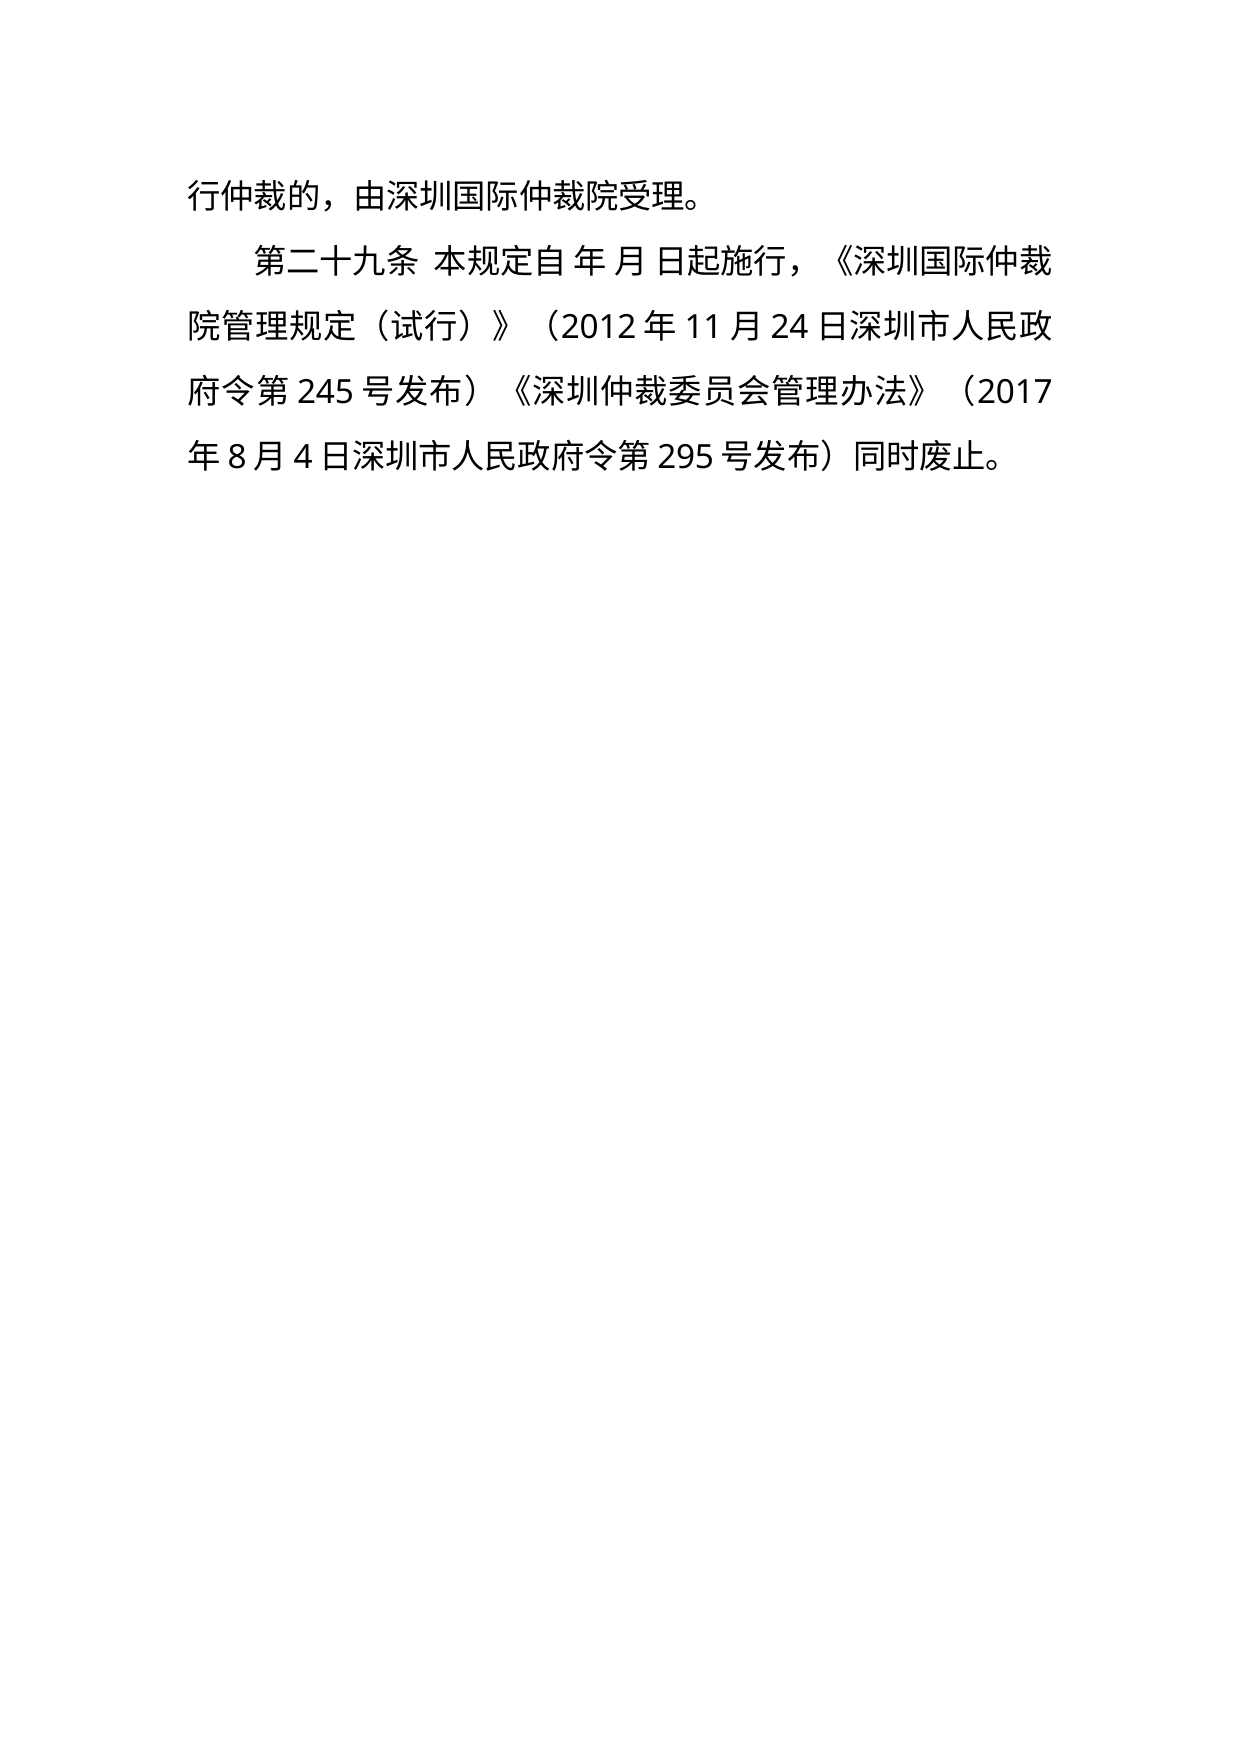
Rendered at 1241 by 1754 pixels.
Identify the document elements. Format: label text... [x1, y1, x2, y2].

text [187, 162, 1053, 227]
text 第二十九条 本规定自 年 月 日起施行，《深圳国际仲裁院管理规定（试行）》（2012年11月24日深圳市人民政府令第245号发布）《深圳仲裁委员会管理办法》（2017年8月4日深圳市人民政府令第295号发布）同时废止。 [187, 227, 1053, 487]
